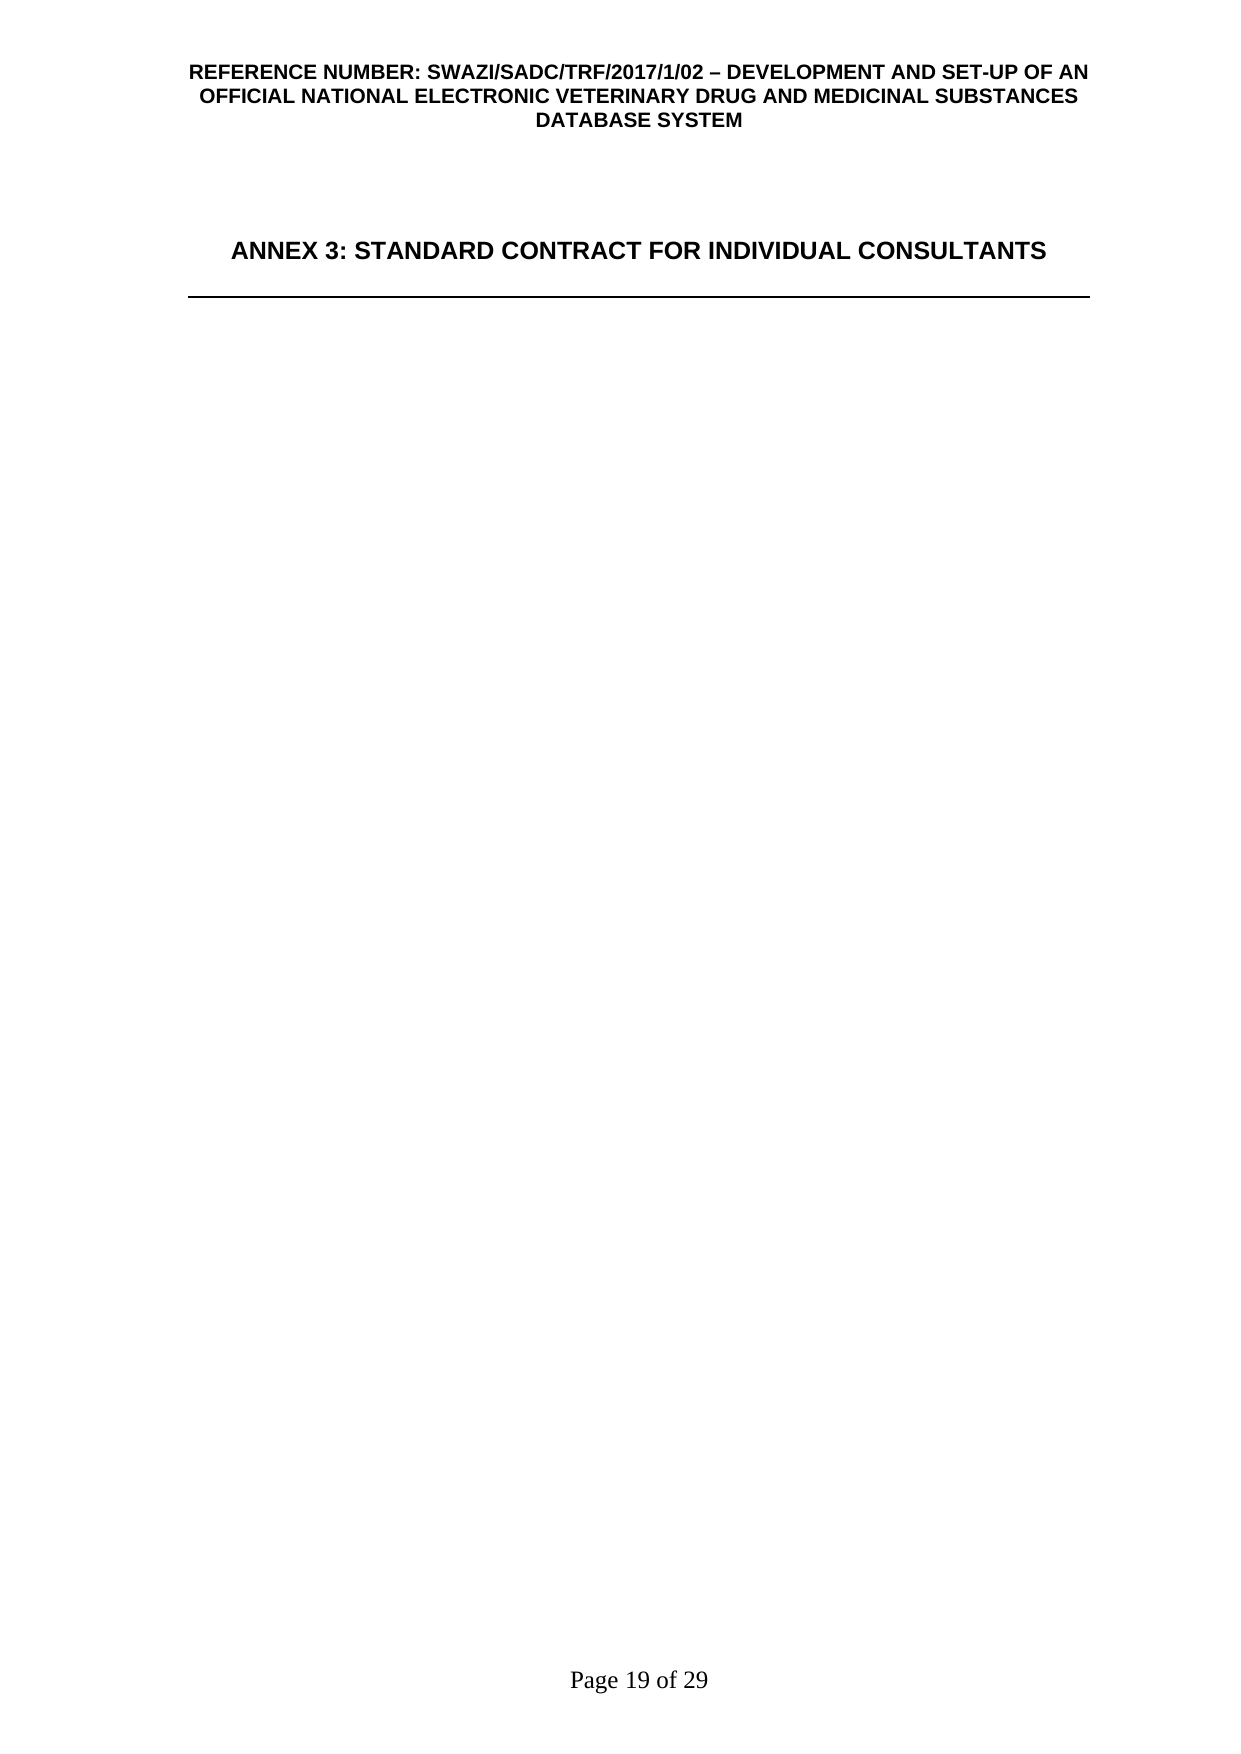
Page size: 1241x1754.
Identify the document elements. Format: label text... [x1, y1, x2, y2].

text ANNEX 3: STANDARD CONTRACT FOR INDIVIDUAL CONSULTANTS [187, 236, 1090, 265]
